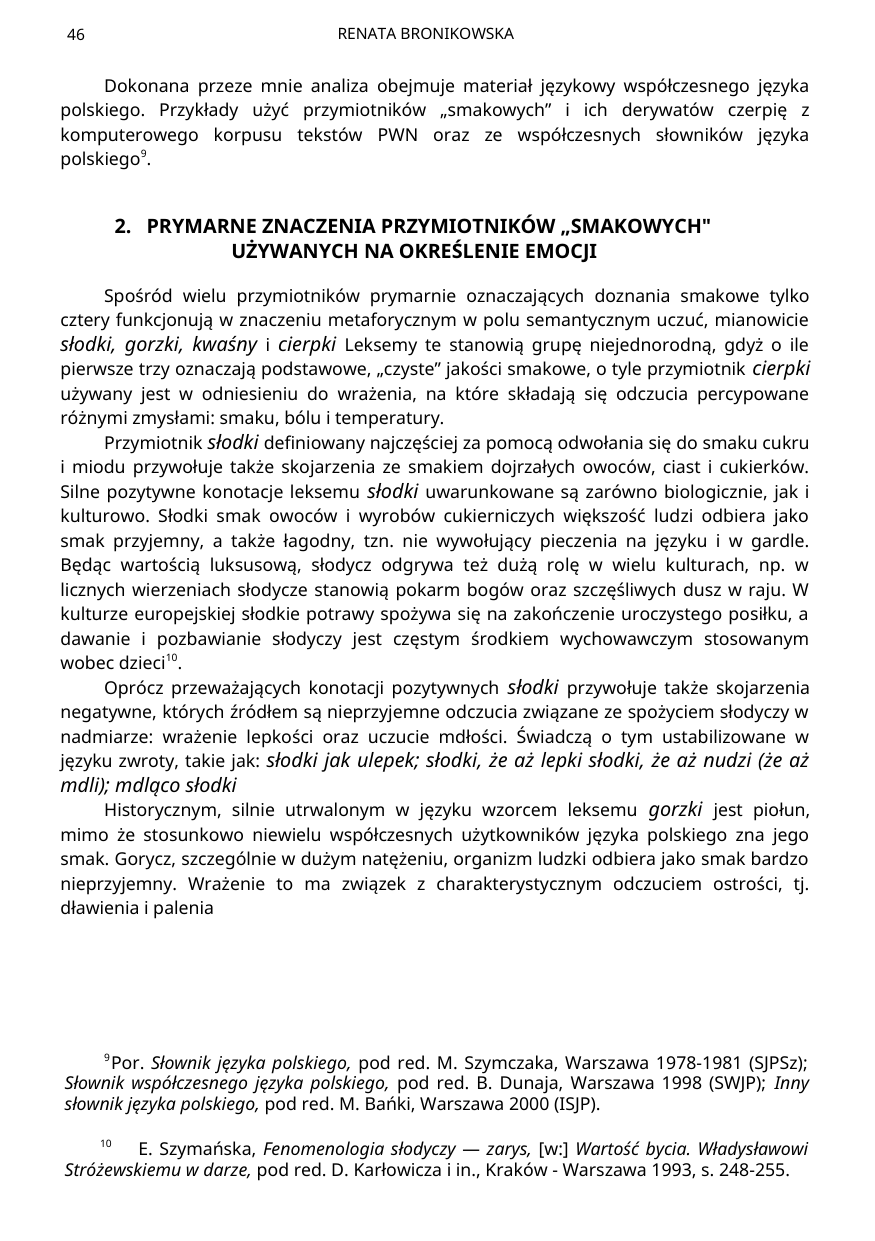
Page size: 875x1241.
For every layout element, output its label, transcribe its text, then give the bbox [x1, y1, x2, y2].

text Dokonana przeze mnie analiza obejmuje materiał językowy współczesnego języka polskiego. Przykłady użyć przymiotników „smakowych” i ich derywatów czerpię z komputerowego korpusu tekstów PWN oraz ze współczesnych słowników języka polskiego9. [60, 72, 810, 170]
text 9 Por. Słownik języka polskiego, pod red. M. Szymczaka, Warszawa 1978-1981 (SJPSz); Słownik współczesnego języka polskiego, pod red. B. Dunaja, Warszawa 1998 (SWJP); Inny słownik języka polskiego, pod red. M. Bańki, Warszawa 2000 (ISJP). [64, 1053, 809, 1114]
text Spośród wielu przymiotników prymarnie oznaczających doznania smakowe tylko cztery funkcjonują w znaczeniu metaforycznym w polu semantycznym uczuć, mianowicie słodki, gorzki, kwaśny i cierpki Leksemy te stanowią grupę niejednorodną, gdyż o ile pierwsze trzy oznaczają podstawowe, „czyste” jakości smakowe, o tyle przymiotnik cierpki używany jest w odniesieniu do wrażenia, na które składają się odczucia percypowane różnymi zmysłami: smaku, bólu i temperatury. [60, 283, 810, 430]
text RENATA BRONIKOWSKA [337, 27, 514, 43]
text 46 [67, 27, 85, 43]
text Historycznym, silnie utrwalonym w języku wzorcem leksemu gorzki jest piołun, mimo że stosunkowo niewielu współczesnych użytkowników języka polskiego zna jego smak. Gorycz, szczególnie w dużym natężeniu, organizm ludzki odbiera jako smak bardzo nieprzyjemny. Wrażenie to ma związek z charakterystycznym odczuciem ostrości, tj. dławienia i palenia [60, 797, 810, 919]
text Przymiotnik słodki definiowany najczęściej za pomocą odwołania się do smaku cukru i miodu przywołuje także skojarzenia ze smakiem dojrzałych owoców, ciast i cukierków. Silne pozytywne konotacje leksemu słodki uwarunkowane są zarówno biologicznie, jak i kulturowo. Słodki smak owoców i wyrobów cukierniczych większość ludzi odbiera jako smak przyjemny, a także łagodny, tzn. nie wywołujący pieczenia na języku i w gardle. Będąc wartością luksusową, słodycz odgrywa też dużą rolę w wielu kulturach, np. w licznych wierzeniach słodycze stanowią pokarm bogów oraz szczęśliwych dusz w raju. W kulturze europejskiej słodkie potrawy spożywa się na zakończenie uroczystego posiłku, a dawanie i pozbawianie słodyczy jest częstym środkiem wychowawczym stosowanym wobec dzieci10. [60, 430, 810, 674]
list PRYMARNE ZNACZENIA PRZYMIOTNIKÓW „SMAKOWYCH" UŻYWANYCH NA OKREŚLENIE EMOCJI [114, 214, 810, 264]
text 10 E. Szymańska, Fenomenologia słodyczy — zarys, [w:] Wartość bycia. Władysławowi Stróżewskiemu w darze, pod red. D. Karłowicza i in., Kraków - Warszawa 1993, s. 248-255. [64, 1139, 809, 1180]
text Oprócz przeważających konotacji pozytywnych słodki przywołuje także skojarzenia negatywne, których źródłem są nieprzyjemne odczucia związane ze spożyciem słodyczy w nadmiarze: wrażenie lepkości oraz uczucie mdłości. Świadczą o tym ustabilizowane w języku zwroty, takie jak: słodki jak ulepek; słodki, że aż lepki słodki, że aż nudzi (że aż mdli); mdląco słodki [60, 674, 810, 797]
